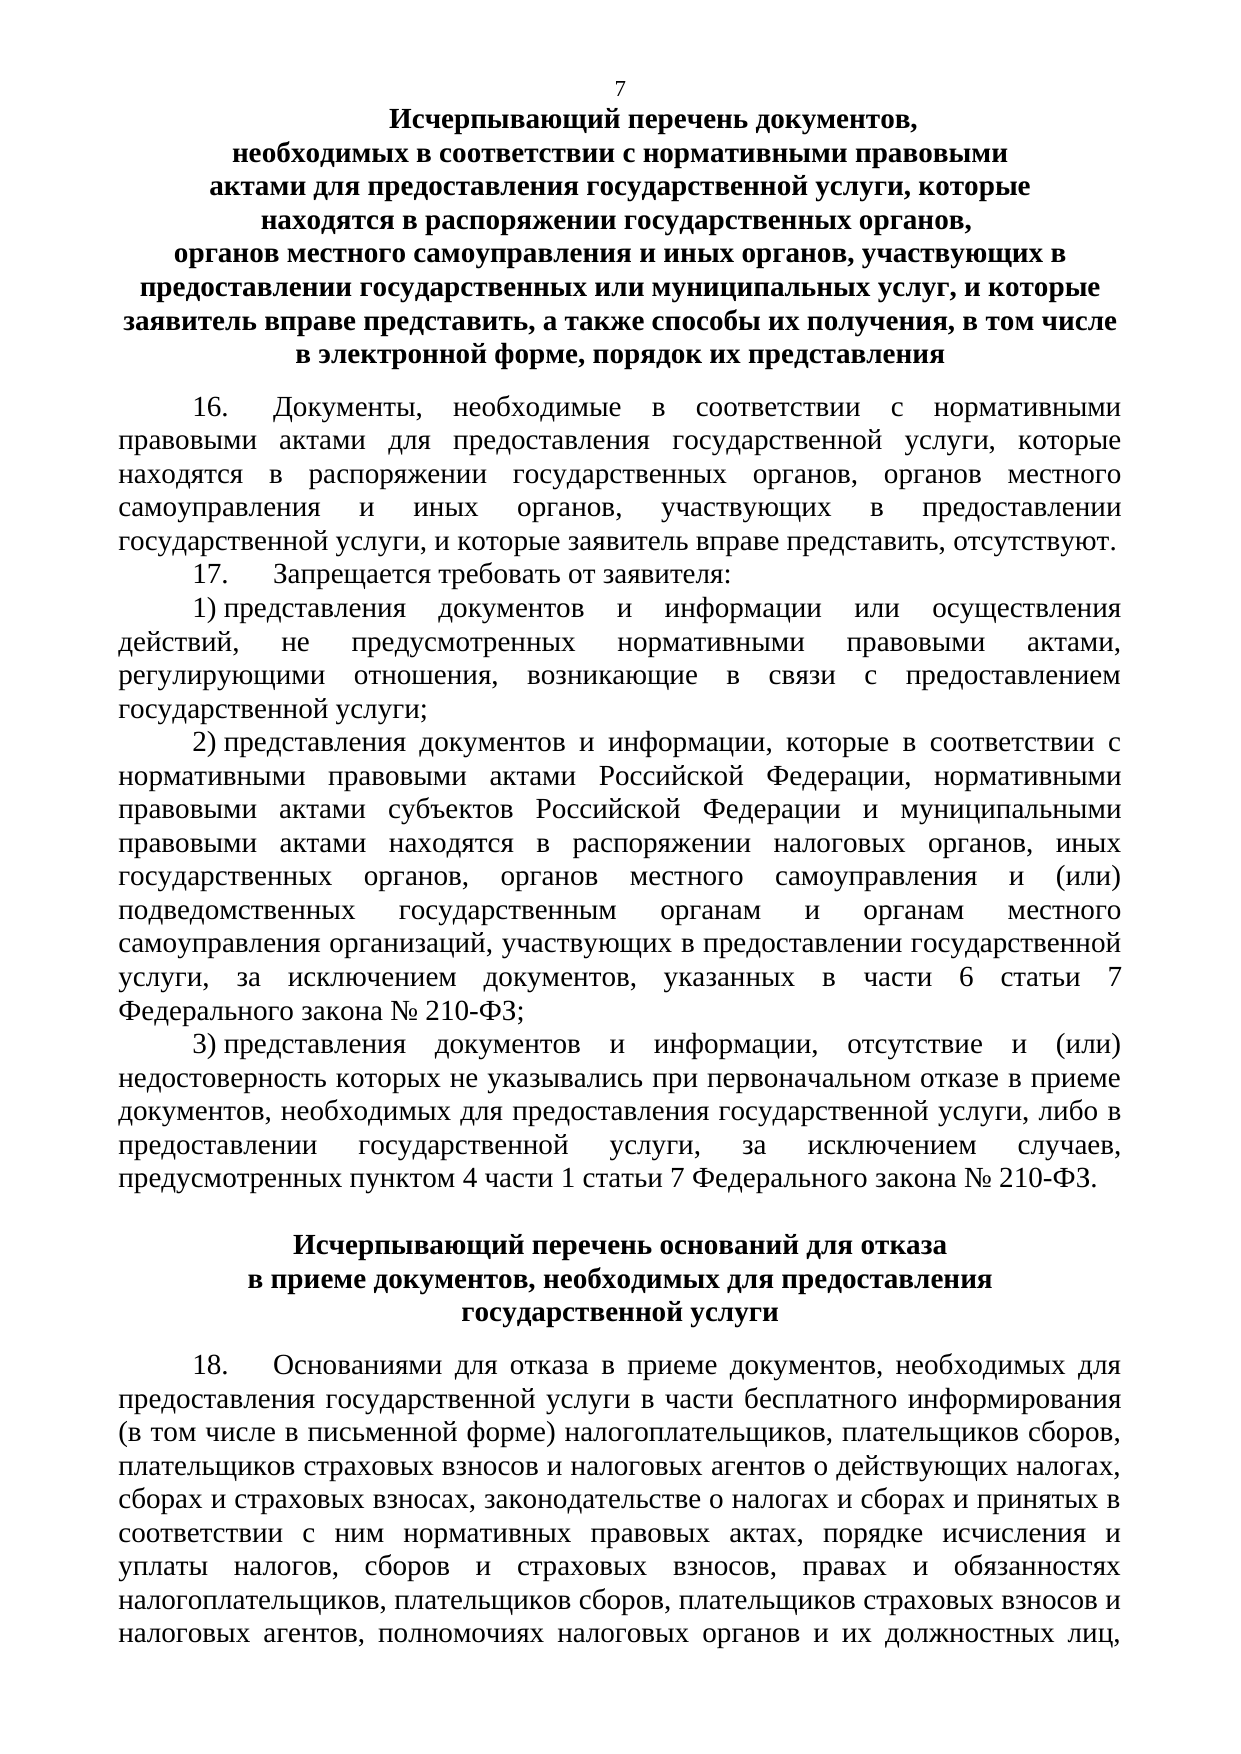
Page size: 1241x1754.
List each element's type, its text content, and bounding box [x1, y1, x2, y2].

list Запрещается требовать от заявителя: [118, 557, 1122, 590]
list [118, 1347, 1122, 1649]
list Документы, необходимые в соответствии с нормативными правовыми актами для предоставления государственной услуги, которые находятся в распоряжении государственных органов, органов местного самоуправления и иных органов, участвующих в предоставлении государственной услуги, и которые заявитель вправе представить, отсутствуют. [118, 389, 1122, 557]
list 1) представления документов и информации или осуществления действий, не предусмотренных нормативными правовыми актами, регулирующими отношения, возникающие в связи с предоставлением государственной услуги; [118, 590, 1122, 724]
list 3) представления документов и информации, отсутствие и (или) недостоверность которых не указывались при первоначальном отказе в приеме документов, необходимых для предоставления государственной услуги, либо в предоставлении государственной услуги, за исключением случаев, предусмотренных пунктом 4 части 1 статьи 7 Федерального закона № 210-ФЗ. [118, 1026, 1122, 1194]
subtitle Исчерпывающий перечень оснований для отказа в приеме документов, необходимых для предоставления государственной услуги [118, 1227, 1122, 1328]
subtitle Исчерпывающий перечень документов, необходимых в соответствии с нормативными правовыми актами для предоставления государственной услуги, которые находятся в распоряжении государственных органов, органов местного самоуправления и иных органов, участвующих в предоставлении государственных или муниципальных услуг, и которые заявитель вправе представить, а также способы их получения, в том числе в электронной форме, порядок их представления [118, 101, 1122, 370]
list 2) представления документов и информации, которые в соответствии с нормативными правовыми актами Российской Федерации, нормативными правовыми актами субъектов Российской Федерации и муниципальными правовыми актами находятся в распоряжении налоговых органов, иных государственных органов, органов местного самоуправления и (или) подведомственных государственным органам и органам местного самоуправления организаций, участвующих в предоставлении государственной услуги, за исключением документов, указанных в части 6 статьи 7 Федерального закона № 210-ФЗ; [118, 724, 1122, 1026]
